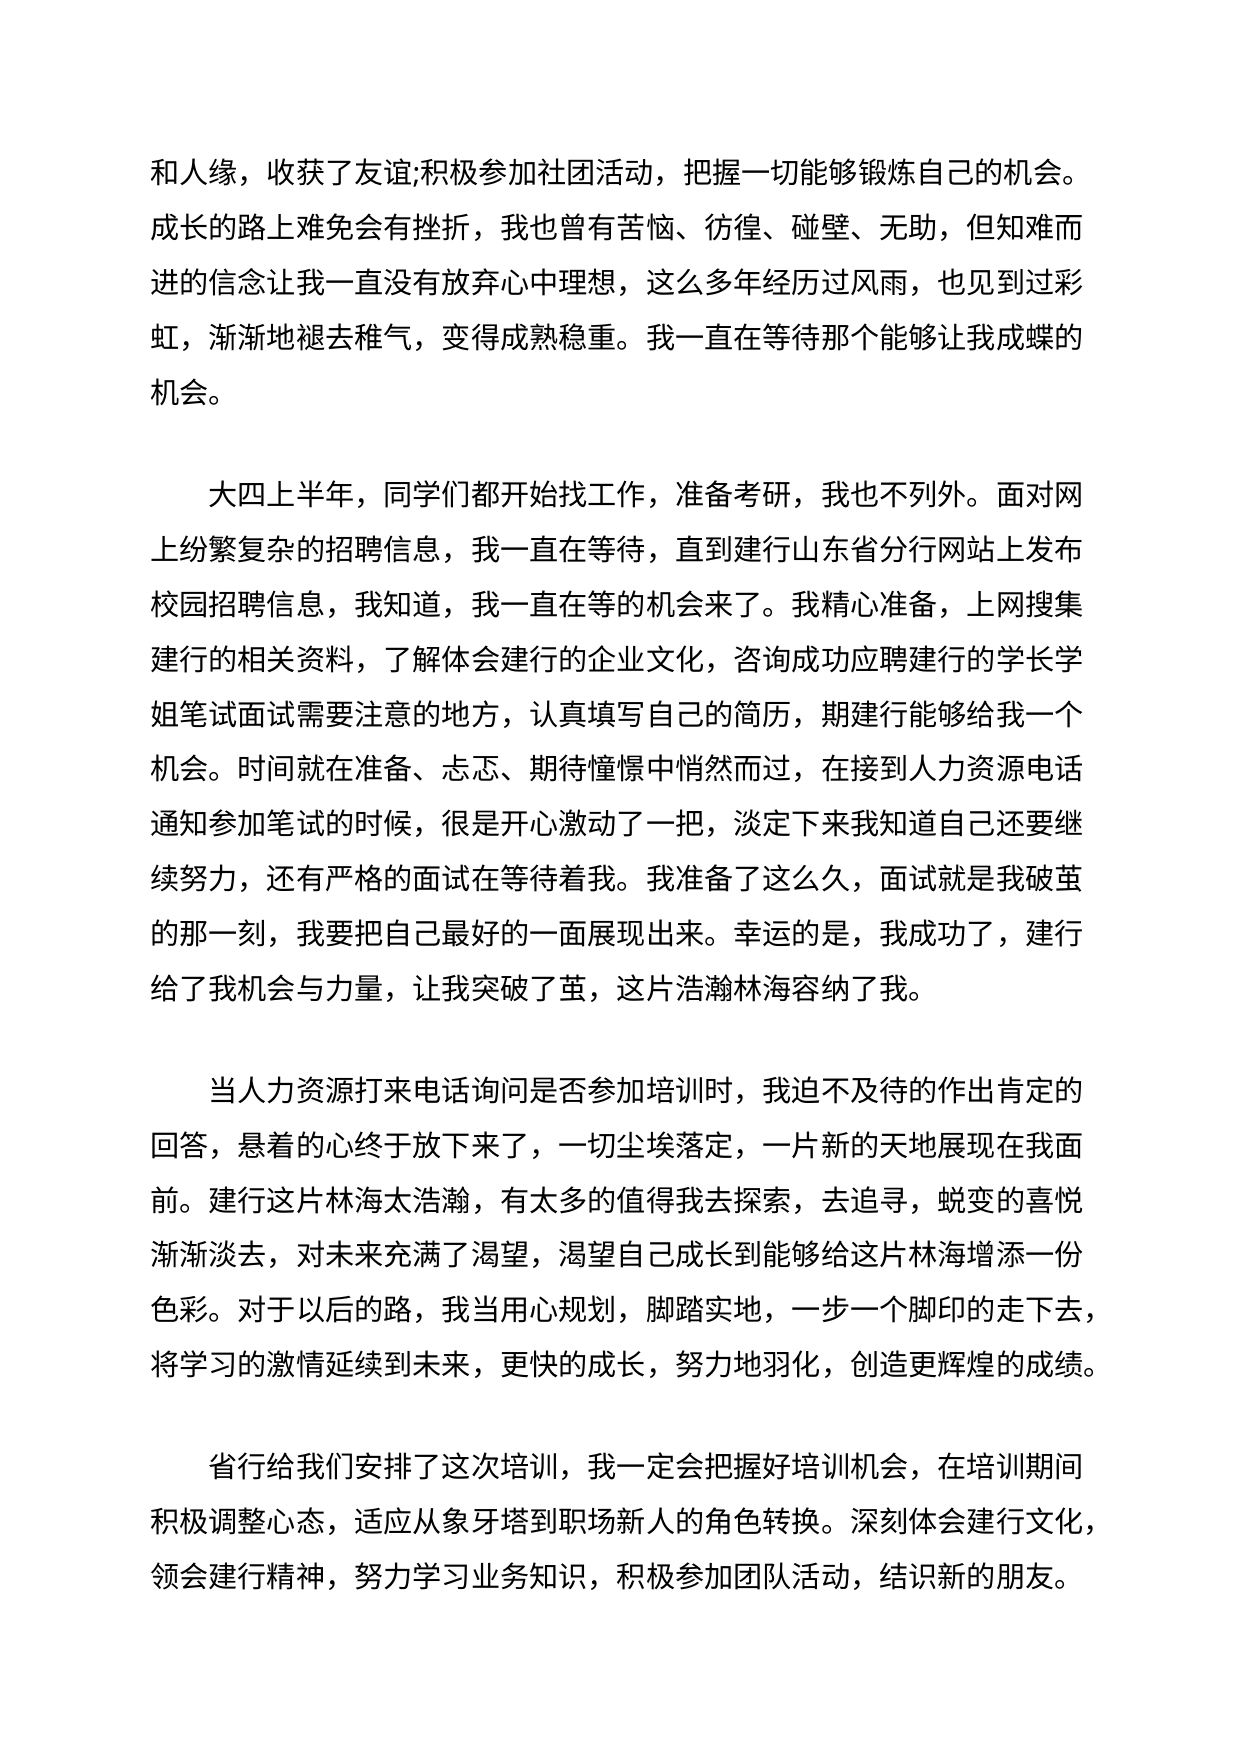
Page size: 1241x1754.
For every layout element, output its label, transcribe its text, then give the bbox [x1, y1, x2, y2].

text 当人力资源打来电话询问是否参加培训时，我迫不及待的作出肯定的回答，悬着的心终于放下来了，一切尘埃落定，一片新的天地展现在我面前。建行这片林海太浩瀚，有太多的值得我去探索，去追寻，蜕变的喜悦渐渐淡去，对未来充满了渴望，渴望自己成长到能够给这片林海增添一份色彩。对于以后的路，我当用心规划，脚踏实地，一步一个脚印的走下去，将学习的激情延续到未来，更快的成长，努力地羽化，创造更辉煌的成绩。 [150, 1067, 1090, 1384]
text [150, 1443, 1090, 1596]
text 大四上半年，同学们都开始找工作，准备考研，我也不列外。面对网上纷繁复杂的招聘信息，我一直在等待，直到建行山东省分行网站上发布校园招聘信息，我知道，我一直在等的机会来了。我精心准备，上网搜集建行的相关资料，了解体会建行的企业文化，咨询成功应聘建行的学长学姐笔试面试需要注意的地方，认真填写自己的简历，期建行能够给我一个机会。时间就在准备、忐忑、期待憧憬中悄然而过，在接到人力资源电话通知参加笔试的时候，很是开心激动了一把，淡定下来我知道自己还要继续努力，还有严格的面试在等待着我。我准备了这么久，面试就是我破茧的那一刻，我要把自己最好的一面展现出来。幸运的是，我成功了，建行给了我机会与力量，让我突破了茧，这片浩瀚林海容纳了我。 [150, 471, 1090, 1008]
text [150, 150, 1090, 412]
